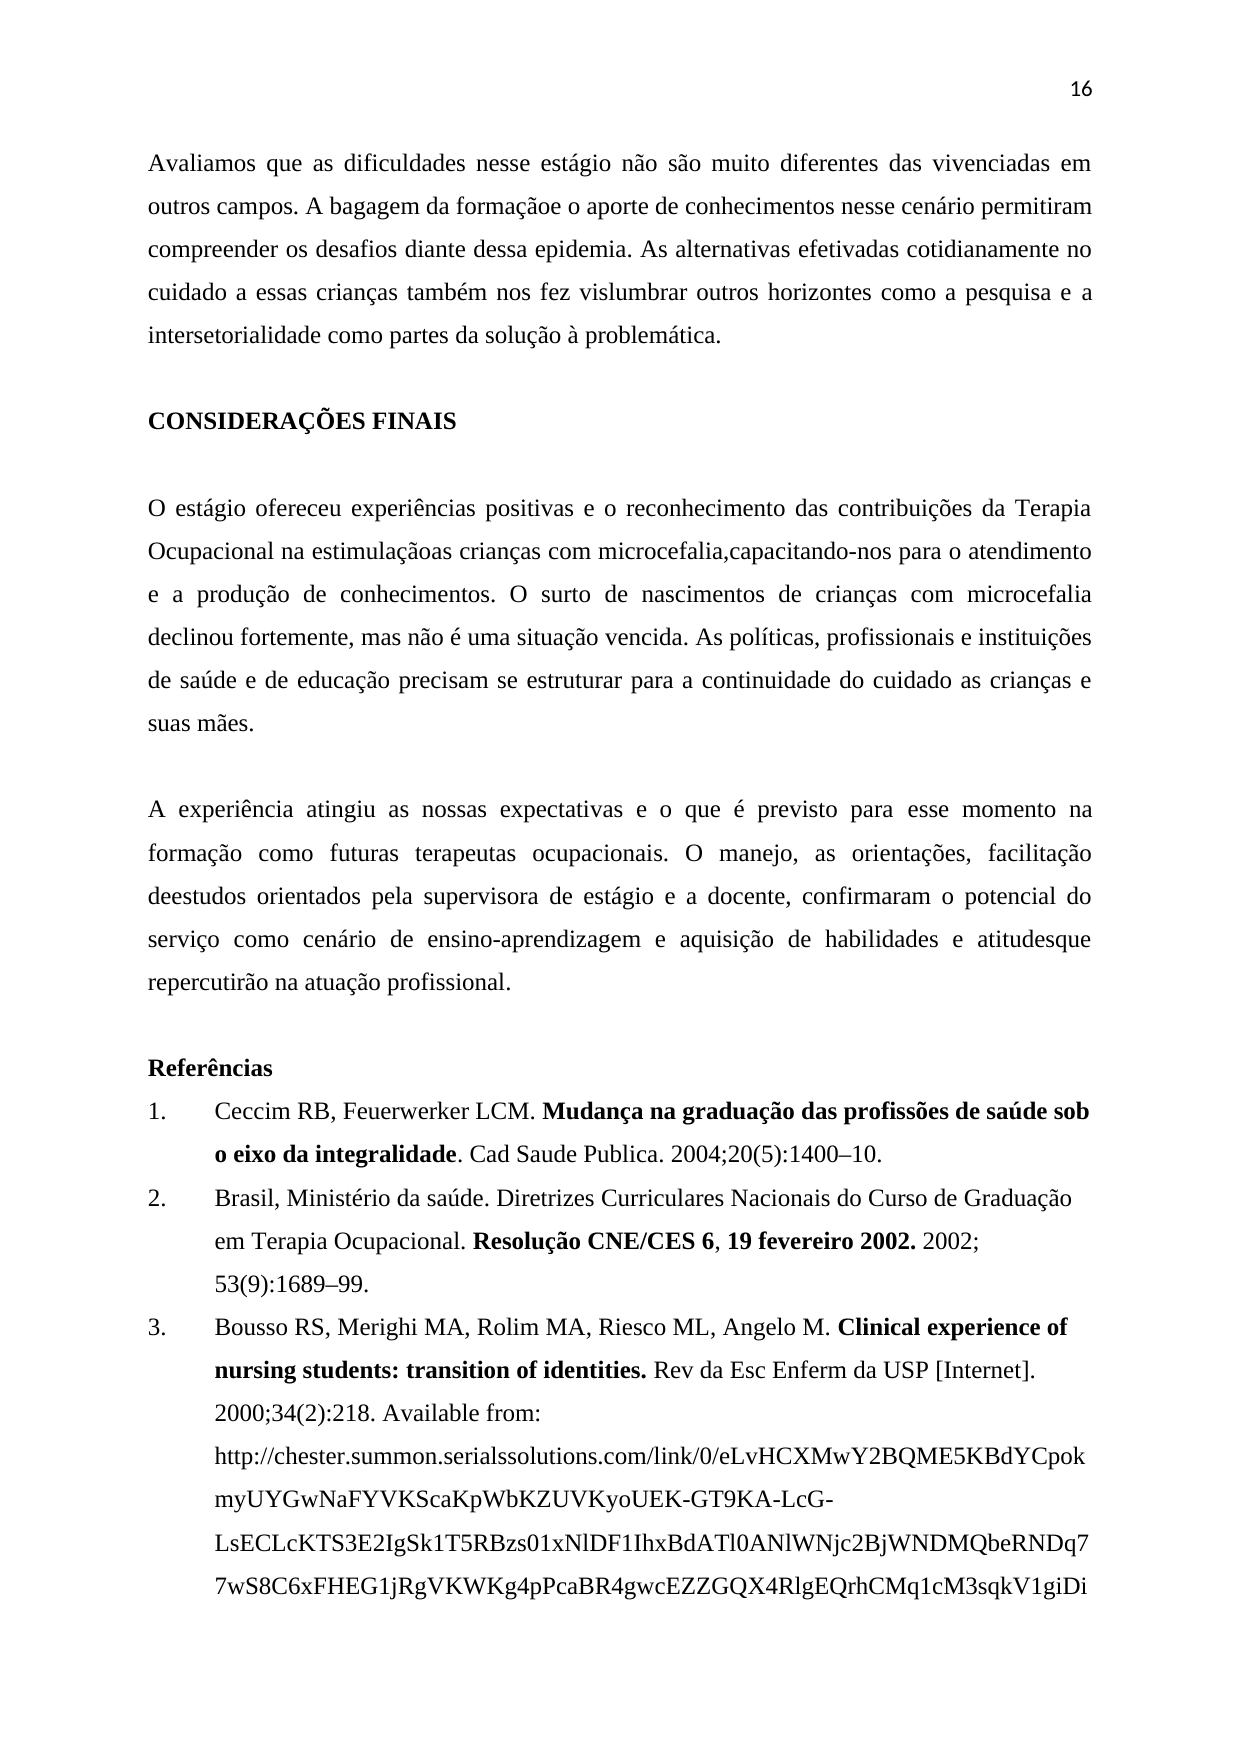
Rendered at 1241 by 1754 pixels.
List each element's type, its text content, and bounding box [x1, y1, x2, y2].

text 1. Ceccim RB, Feuerwerker LCM. Mudança na graduação das profissões de saúde sob o eixo da integralidade. Cad Saude Publica. 2004;20(5):1400–10. [148, 1096, 1092, 1168]
text Avaliamos que as dificuldades nesse estágio não são muito diferentes das vivenciadas em outros campos. A bagagem da formaçãoe o aporte de conhecimentos nesse cenário permitiram compreender os desafios diante dessa epidemia. As alternativas efetivadas cotidianamente no cuidado a essas crianças também nos fez vislumbrar outros horizontes como a pesquisa e a intersetorialidade como partes da solução à problemática. [148, 148, 1092, 349]
text O estágio ofereceu experiências positivas e o reconhecimento das contribuições da Terapia Ocupacional na estimulaçãoas crianças com microcefalia,capacitando-nos para o atendimento e a produção de conhecimentos. O surto de nascimentos de crianças com microcefalia declinou fortemente, mas não é uma situação vencida. As políticas, profissionais e instituições de saúde e de educação precisam se estruturar para a continuidade do cuidado as crianças e suas mães. [148, 493, 1092, 737]
text Referências [148, 1053, 1092, 1082]
text CONSIDERAÇÕES FINAIS [148, 406, 1092, 435]
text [148, 1312, 1092, 1599]
text 2. Brasil, Ministério da saúde. Diretrizes Curriculares Nacionais do Curso de Graduação em Terapia Ocupacional. Resolução CNE/CES 6, 19 fevereiro 2002. 2002; 53(9):1689–99. [148, 1183, 1092, 1298]
text A experiência atingiu as nossas expectativas e o que é previsto para esse momento na formação como futuras terapeutas ocupacionais. O manejo, as orientações, facilitação deestudos orientados pela supervisora de estágio e a docente, confirmaram o potencial do serviço como cenário de ensino-aprendizagem e aquisição de habilidades e atitudesque repercutirão na atuação profissional. [148, 794, 1092, 996]
